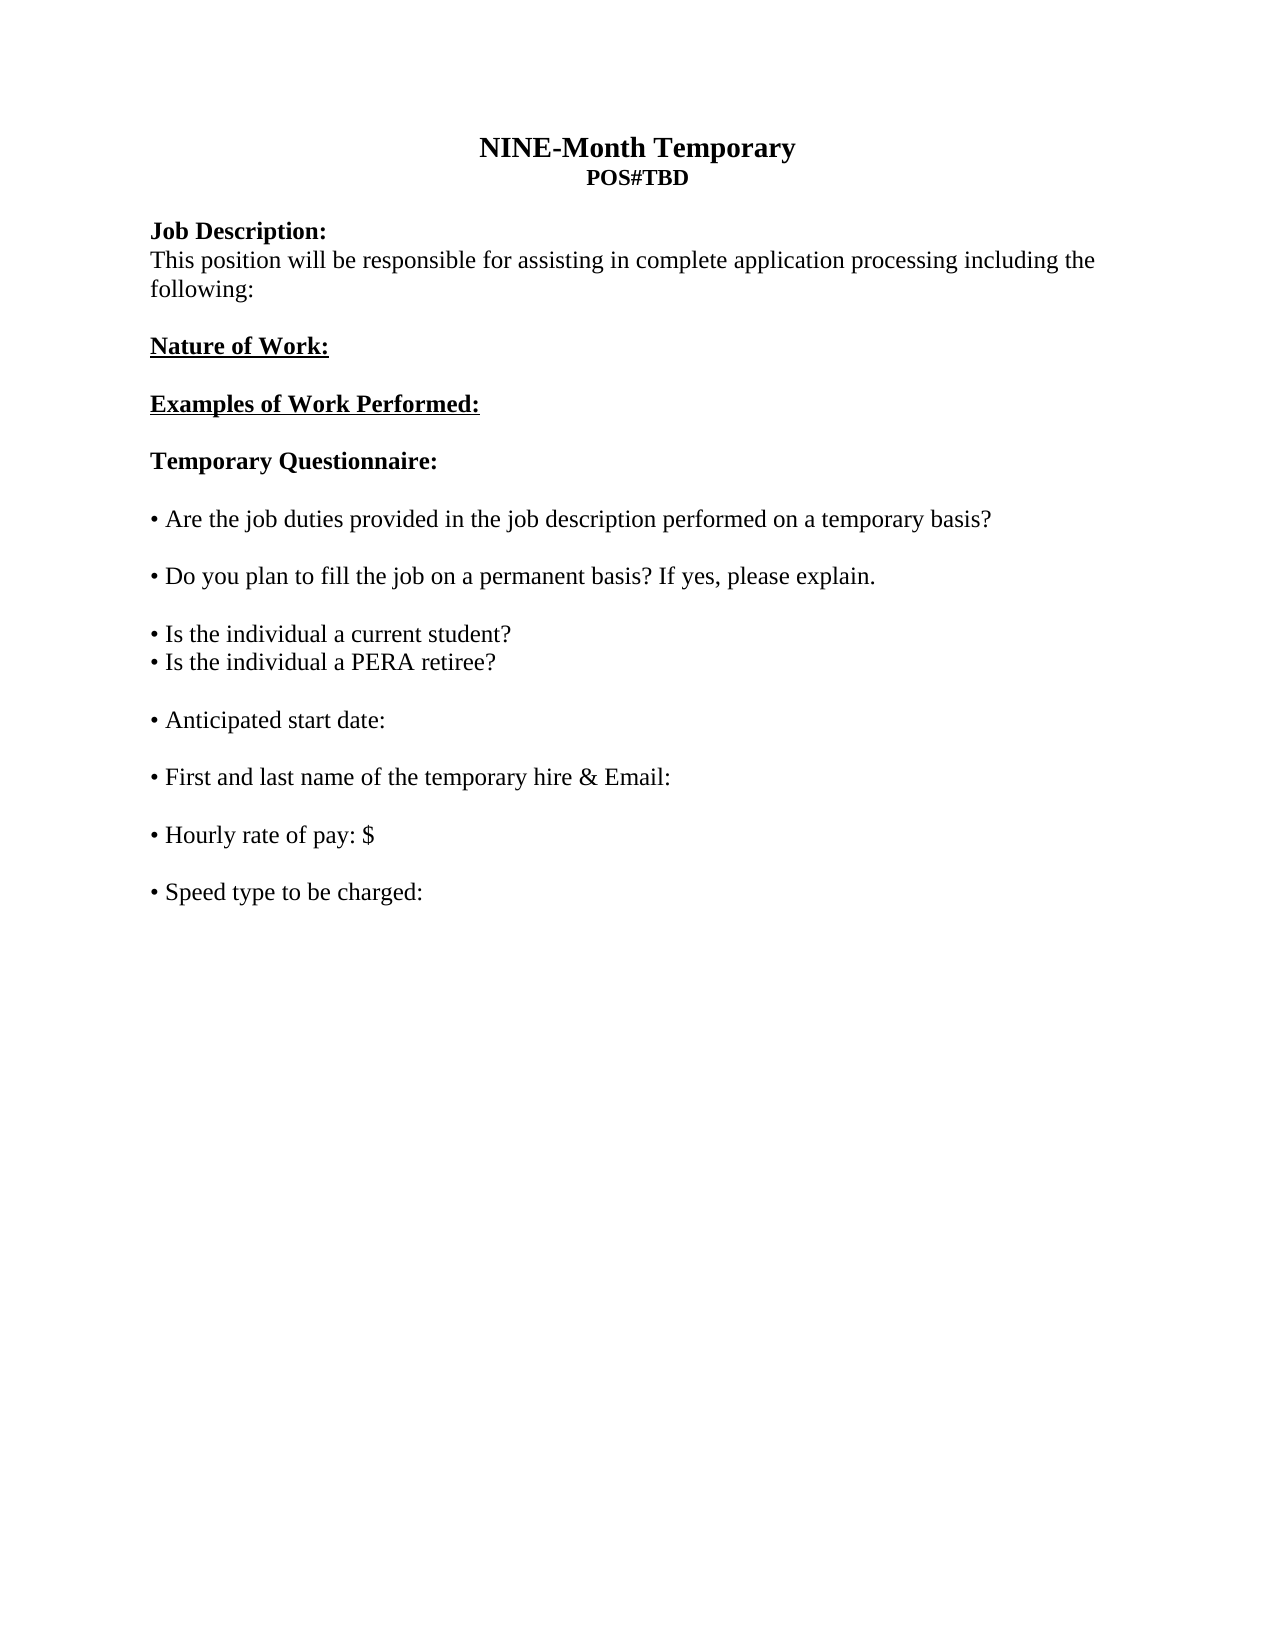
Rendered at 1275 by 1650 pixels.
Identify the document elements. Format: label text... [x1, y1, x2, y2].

text POS#TBD [150, 163, 1125, 190]
text • Are the job duties provided in the job description performed on a temporary basis? [150, 504, 1125, 532]
text Temporary Questionnaire: [150, 446, 1125, 475]
text • Do you plan to fill the job on a permanent basis? If yes, please explain. [150, 561, 1125, 590]
text • Hourly rate of pay: $ [150, 820, 1125, 849]
text • Is the individual a PERA retiree? [150, 647, 1125, 676]
text • Speed type to be charged: [150, 877, 1125, 906]
text • First and last name of the temporary hire & Email: [150, 762, 1125, 791]
text Job Description: [150, 216, 1125, 245]
text Examples of Work Performed: [150, 389, 1125, 417]
text Nature of Work: [150, 331, 1125, 360]
text NINe-Month Temporary [150, 130, 1125, 163]
text • Is the individual a current student? [150, 619, 1125, 647]
text • Anticipated start date: [150, 705, 1125, 734]
text This position will be responsible for assisting in complete application processing including the following: [150, 245, 1125, 302]
